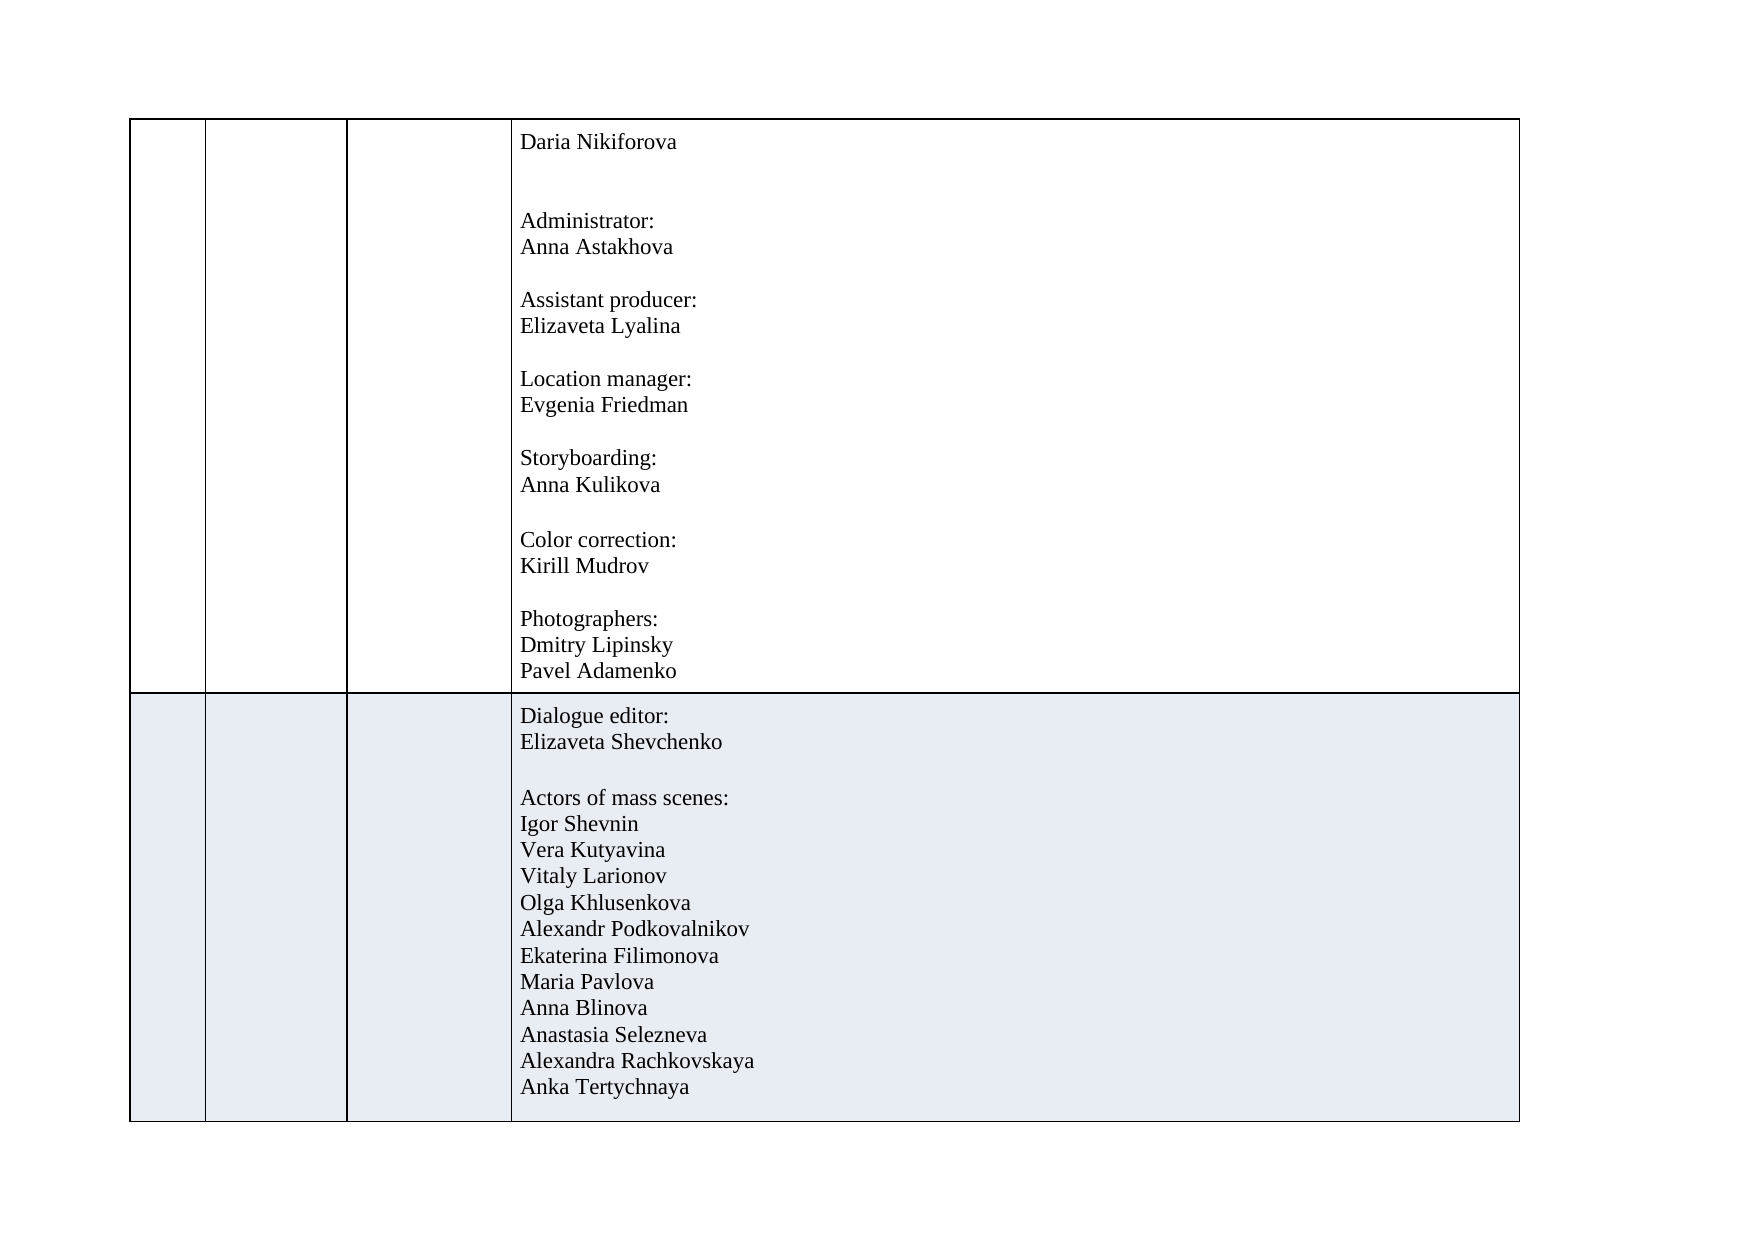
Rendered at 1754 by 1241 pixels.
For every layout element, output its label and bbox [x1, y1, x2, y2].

table_cell [131, 120, 205, 692]
table_cell [131, 694, 205, 1121]
table_cell [206, 694, 346, 1121]
table_cell [206, 120, 346, 692]
table_cell [348, 120, 511, 692]
table_cell [512, 120, 1519, 692]
table_cell [512, 694, 1519, 1121]
table_cell [348, 694, 511, 1121]
